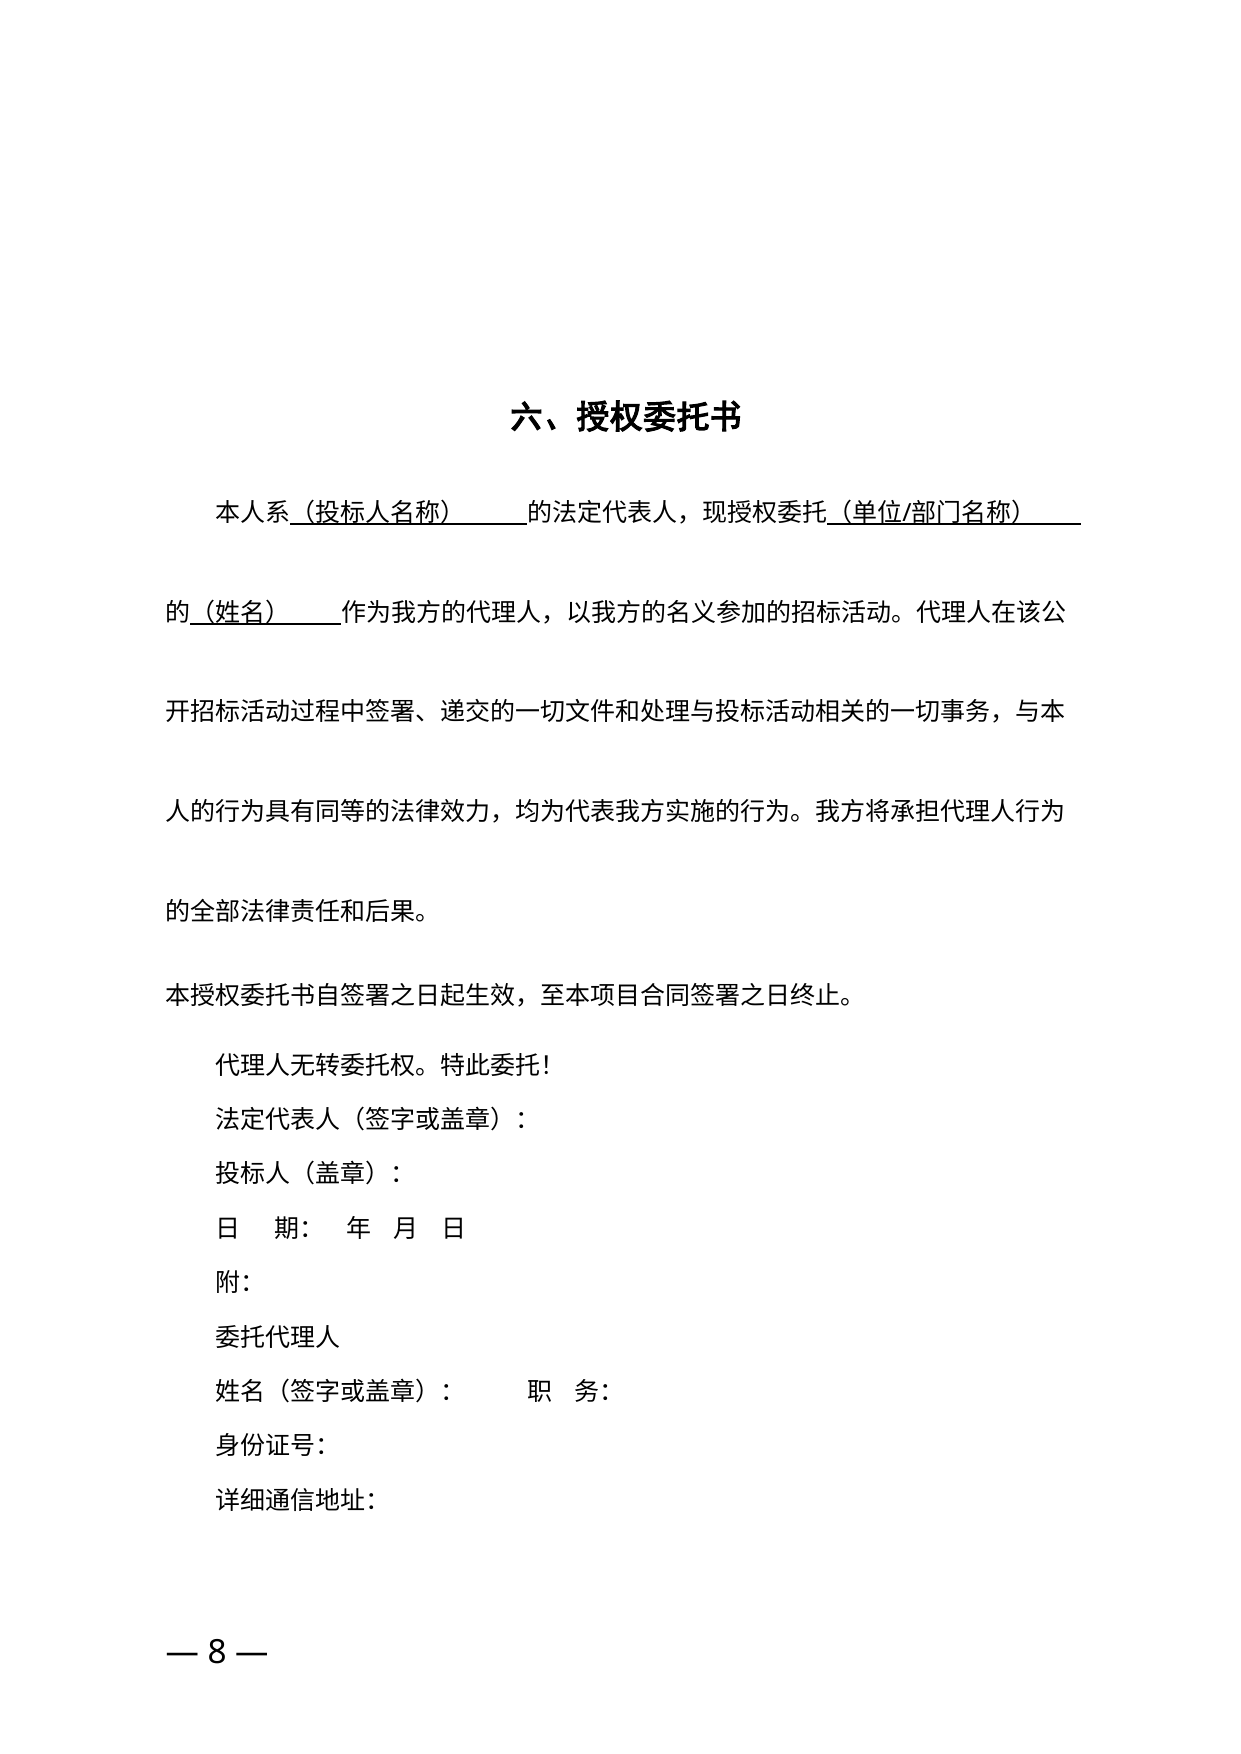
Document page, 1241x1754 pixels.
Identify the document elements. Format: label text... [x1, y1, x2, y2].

text 法定代表人（签字或盖章）： [165, 1099, 1087, 1136]
text 姓名（签字或盖章）： 职 务： [165, 1371, 1087, 1408]
text 代理人无转委托权。特此委托！ [165, 1045, 1087, 1081]
text 日 期： 年 月 日 [165, 1208, 1087, 1244]
text 本授权委托书自签署之日起生效，至本项目合同签署之日终止。 [165, 961, 1087, 1027]
subtitle 六、授权委托书 [165, 381, 1087, 447]
text 详细通信地址： [165, 1480, 1087, 1516]
text 本人系（投标人名称） 的法定代表人，现授权委托（单位/部门名称） 的（姓名） 作为我方的代理人，以我方的名义参加的招标活动。代理人在该公开招标活动过程中签署、递交的一切文件和处理与投标活动相关的一切事务，与本人的行为具有同等的法律效力，均为代表我方实施的行为。我方将承担代理人行为的全部法律责任和后果。 [165, 477, 1087, 942]
text 身份证号： [165, 1426, 1087, 1462]
text 委托代理人 [165, 1317, 1087, 1353]
text 投标人（盖章）： [165, 1154, 1087, 1190]
text 附： [165, 1263, 1087, 1299]
